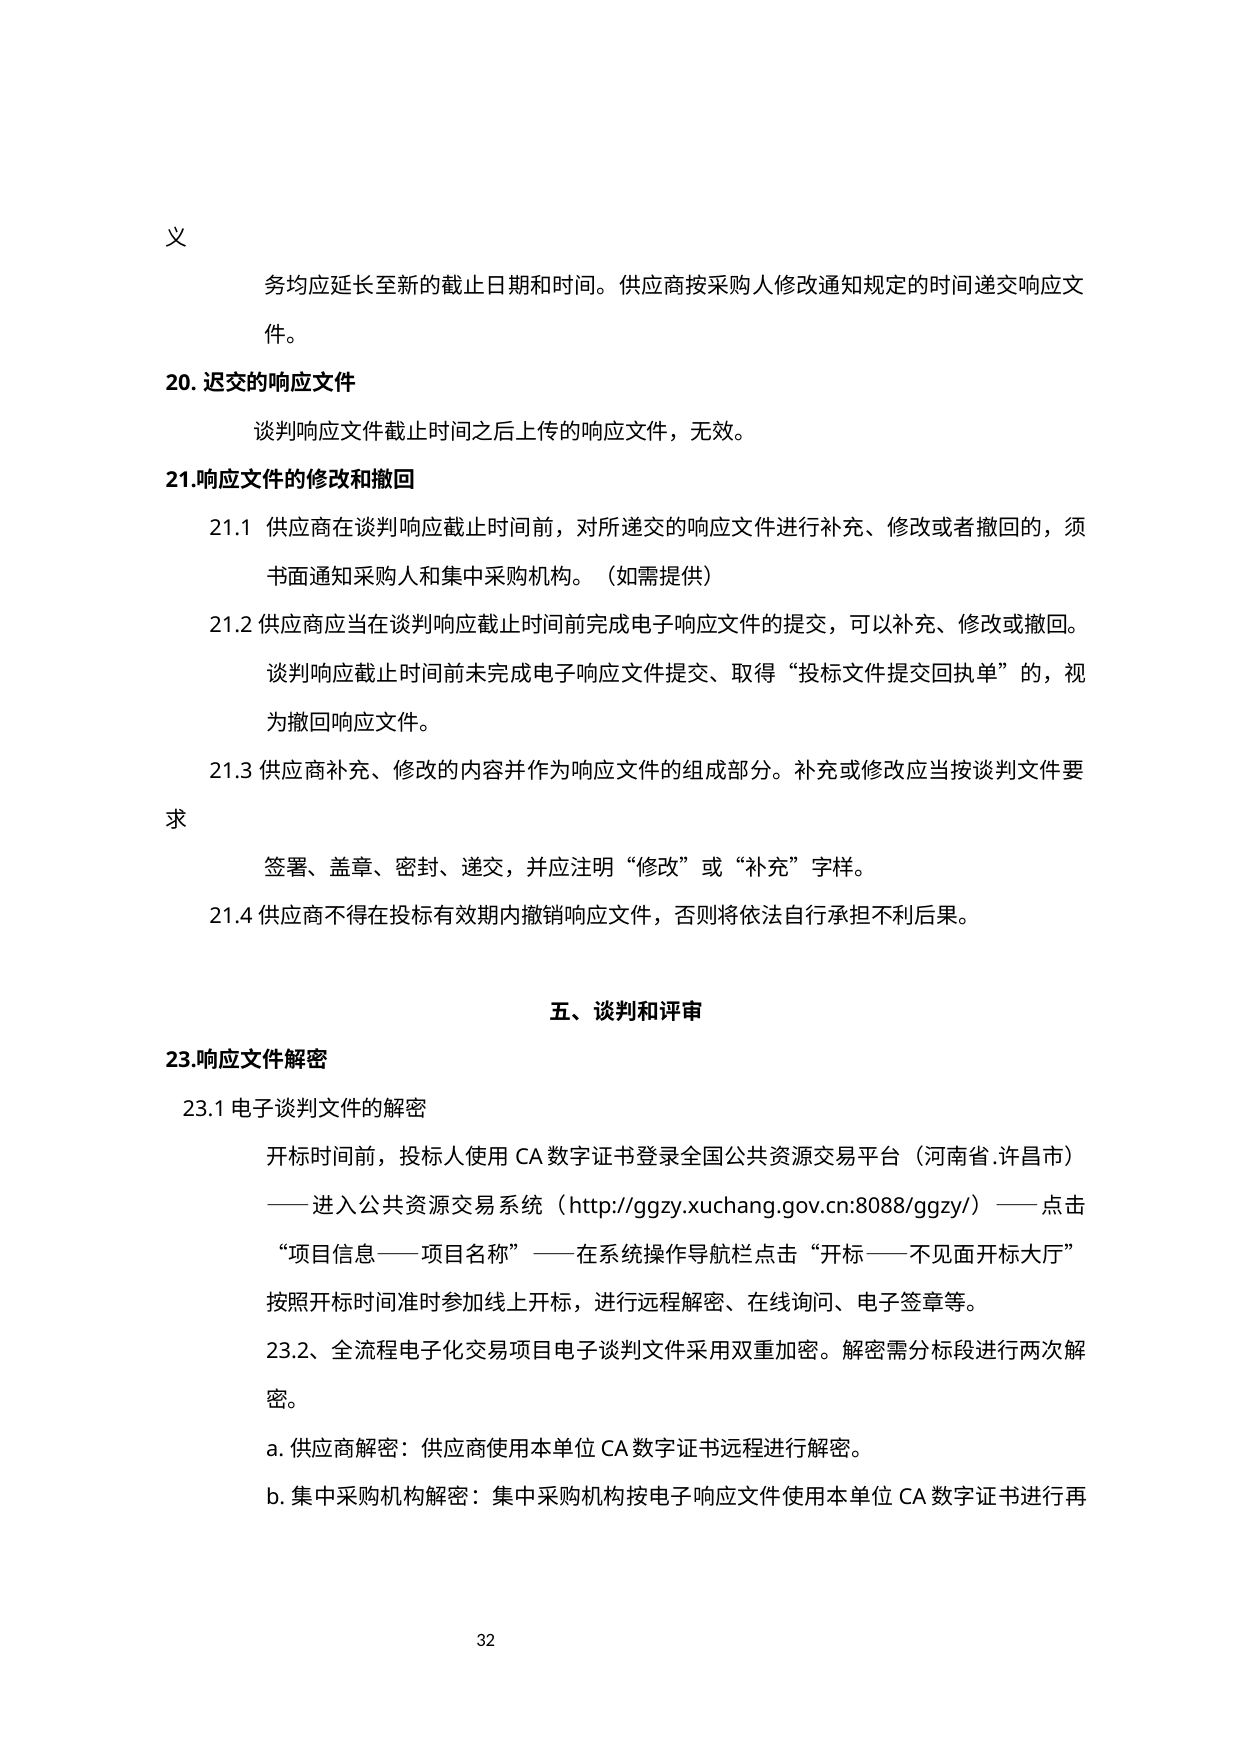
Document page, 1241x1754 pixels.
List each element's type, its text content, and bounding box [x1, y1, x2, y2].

list 23.1电子谈判文件的解密 [165, 1090, 1087, 1123]
list 21.4 供应商不得在投标有效期内撤销响应文件，否则将依法自行承担不利后果。 [165, 898, 1087, 930]
list 供应商在谈判响应截止时间前，对所递交的响应文件进行补充、修改或者撤回的，须书面通知采购人和集中采购机构。（如需提供） [209, 510, 1087, 591]
text 23.2、全流程电子化交易项目电子谈判文件采用双重加密。解密需分标段进行两次解密。 [266, 1333, 1087, 1414]
list 21.响应文件的修改和撤回 [165, 462, 1087, 494]
text 开标时间前，投标人使用CA数字证书登录全国公共资源交易平台（河南省.许昌市）——进入公共资源交易系统（http://ggzy.xuchang.gov.cn:8088/ggzy/）——点击“项目信息——项目名称”——在系统操作导航栏点击“开标——不见面开标大厅”，按照开标时间准时参加线上开标，进行远程解密、在线询问、电子签章等。 [266, 1139, 1087, 1317]
list 21.2 供应商应当在谈判响应截止时间前完成电子响应文件的提交，可以补充、修改或撤回。 [165, 607, 1087, 639]
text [266, 1479, 1087, 1511]
list 签署、盖章、密封、递交，并应注明“修改”或“补充”字样。 [165, 849, 1087, 882]
text 谈判响应文件截止时间之后上传的响应文件，无效。 [165, 413, 1087, 446]
text a. 供应商解密：供应商使用本单位CA数字证书远程进行解密。 [266, 1430, 1087, 1463]
list 谈判响应截止时间前未完成电子响应文件提交、取得“投标文件提交回执单”的，视为撤回响应文件。 [266, 655, 1087, 737]
text 五、谈判和评审 [165, 994, 1087, 1026]
list 务均应延长至新的截止日期和时间。供应商按采购人修改通知规定的时间递交响应文件。 [264, 268, 1087, 349]
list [165, 219, 1087, 252]
list 21.3 供应商补充、修改的内容并作为响应文件的组成部分。补充或修改应当按谈判文件要求 [165, 752, 1087, 834]
list 23.响应文件解密 [165, 1042, 1087, 1074]
list 迟交的响应文件 [165, 365, 1087, 397]
